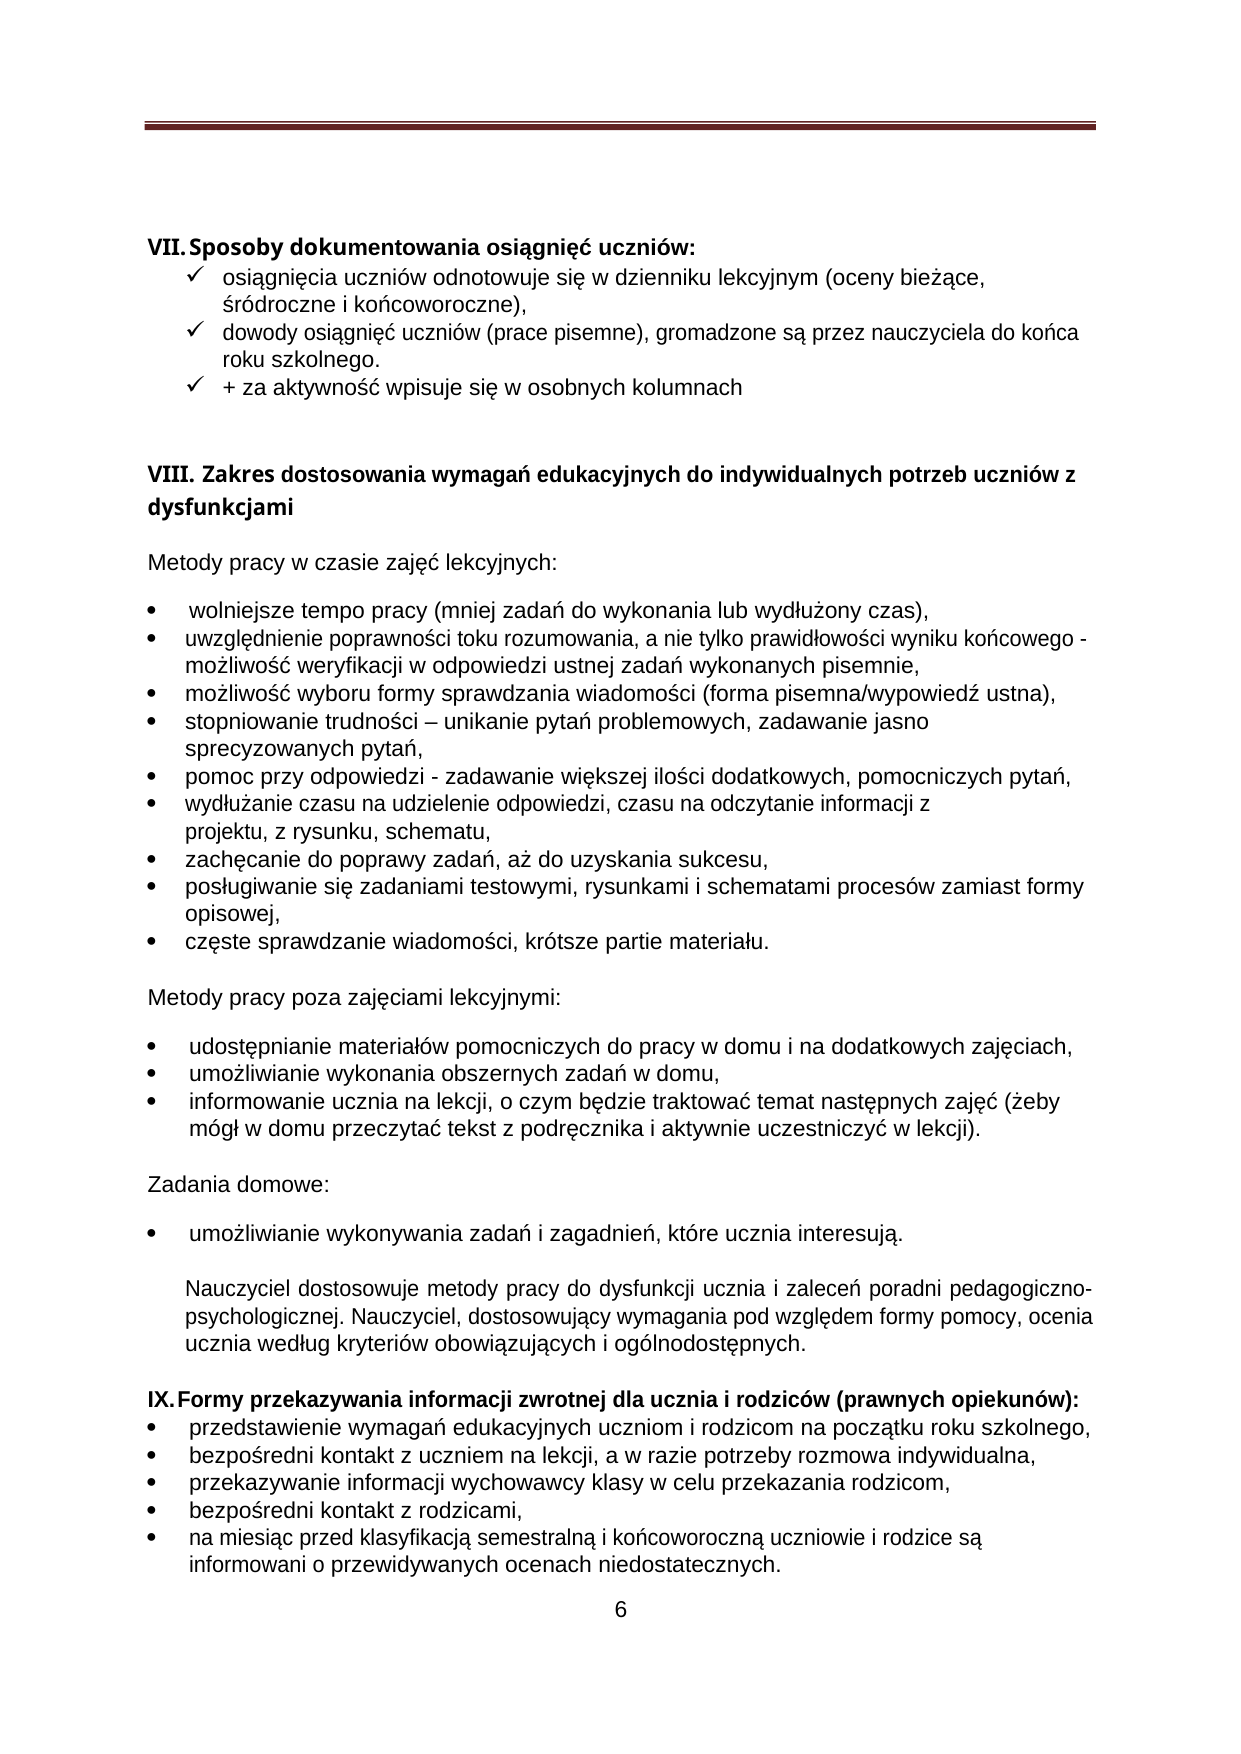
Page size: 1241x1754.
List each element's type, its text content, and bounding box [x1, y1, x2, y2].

list stopniowanie trudności – unikanie pytań problemowych, zadawanie jasno sprecyzowanych pytań, [147, 708, 1093, 761]
list bezpośredni kontakt z uczniem na lekcji, a w razie potrzeby rozmowa indywidualna, [147, 1442, 1105, 1468]
text Nauczyciel dostosowuje metody pracy do dysfunkcji ucznia i zaleceń poradni pedagogiczno- psychologicznej. Nauczyciel, dostosowujący wymagania pod względem formy pomocy, ocenia ucznia według kryteriów obowiązujących i ogólnodostępnych. [185, 1275, 1093, 1357]
list + za aktywność wpisuje się w osobnych kolumnach [185, 374, 1093, 401]
list informowanie ucznia na lekcji, o czym będzie traktować temat następnych zajęć (żeby mógł w domu przeczytać tekst z podręcznika i aktywnie uczestniczyć w lekcji). [147, 1088, 1092, 1141]
list możliwość wyboru formy sprawdzania wiadomości (forma pisemna/wypowiedź ustna), [147, 680, 1105, 706]
list zachęcanie do poprawy zadań, aż do uzyskania sukcesu, [147, 846, 1105, 872]
subtitle Zakres dostosowania wymagań edukacyjnych do indywidualnych potrzeb uczniów z dysfunkcjami [147, 458, 1092, 522]
list osiągnięcia uczniów odnotowuje się w dzienniku lekcyjnym (oceny bieżące, śródroczne i końcoworoczne), [185, 263, 1092, 317]
list umożliwianie wykonania obszernych zadań w domu, [147, 1060, 1105, 1087]
list przekazywanie informacji wychowawcy klasy w celu przekazania rodzicom, [147, 1469, 1105, 1496]
text Metody pracy w czasie zajęć lekcyjnych: [147, 549, 1105, 575]
list wydłużanie czasu na udzielenie odpowiedzi, czasu na odczytanie informacji z projektu, z rysunku, schematu, [147, 790, 986, 844]
list dowody osiągnięć uczniów (prace pisemne), gromadzone są przez nauczyciela do końca roku szkolnego. [185, 319, 1093, 373]
list przedstawienie wymagań edukacyjnych uczniom i rodzicom na początku roku szkolnego, [147, 1414, 1105, 1441]
list umożliwianie wykonywania zadań i zagadnień, które ucznia interesują. [147, 1220, 1105, 1246]
list udostępnianie materiałów pomocniczych do pracy w domu i na dodatkowych zajęciach, [147, 1033, 1105, 1059]
text Zadania domowe: [147, 1171, 1105, 1197]
list pomoc przy odpowiedzi - zadawanie większej ilości dodatkowych, pomocniczych pytań, [147, 763, 1105, 789]
list posługiwanie się zadaniami testowymi, rysunkami i schematami procesów zamiast formy opisowej, [147, 873, 1093, 927]
subtitle Sposoby dokumentowania osiągnięć uczniów: [147, 231, 1105, 262]
list wolniejsze tempo pracy (mniej zadań do wykonania lub wydłużony czas), [147, 597, 1105, 624]
text Metody pracy poza zajęciami lekcyjnymi: [147, 984, 1105, 1011]
subtitle Formy przekazywania informacji zwrotnej dla ucznia i rodziców (prawnych opiekunów): [147, 1386, 1105, 1413]
list bezpośredni kontakt z rodzicami, [147, 1497, 1105, 1523]
list uwzględnienie poprawności toku rozumowania, a nie tylko prawidłowości wyniku końcowego - możliwość weryfikacji w odpowiedzi ustnej zadań wykonanych pisemnie, [147, 625, 1093, 678]
list na miesiąc przed klasyfikacją semestralną i końcoworoczną uczniowie i rodzice są informowani o przewidywanych ocenach niedostatecznych. [147, 1524, 1086, 1578]
list częste sprawdzanie wiadomości, krótsze partie materiału. [147, 928, 1105, 955]
